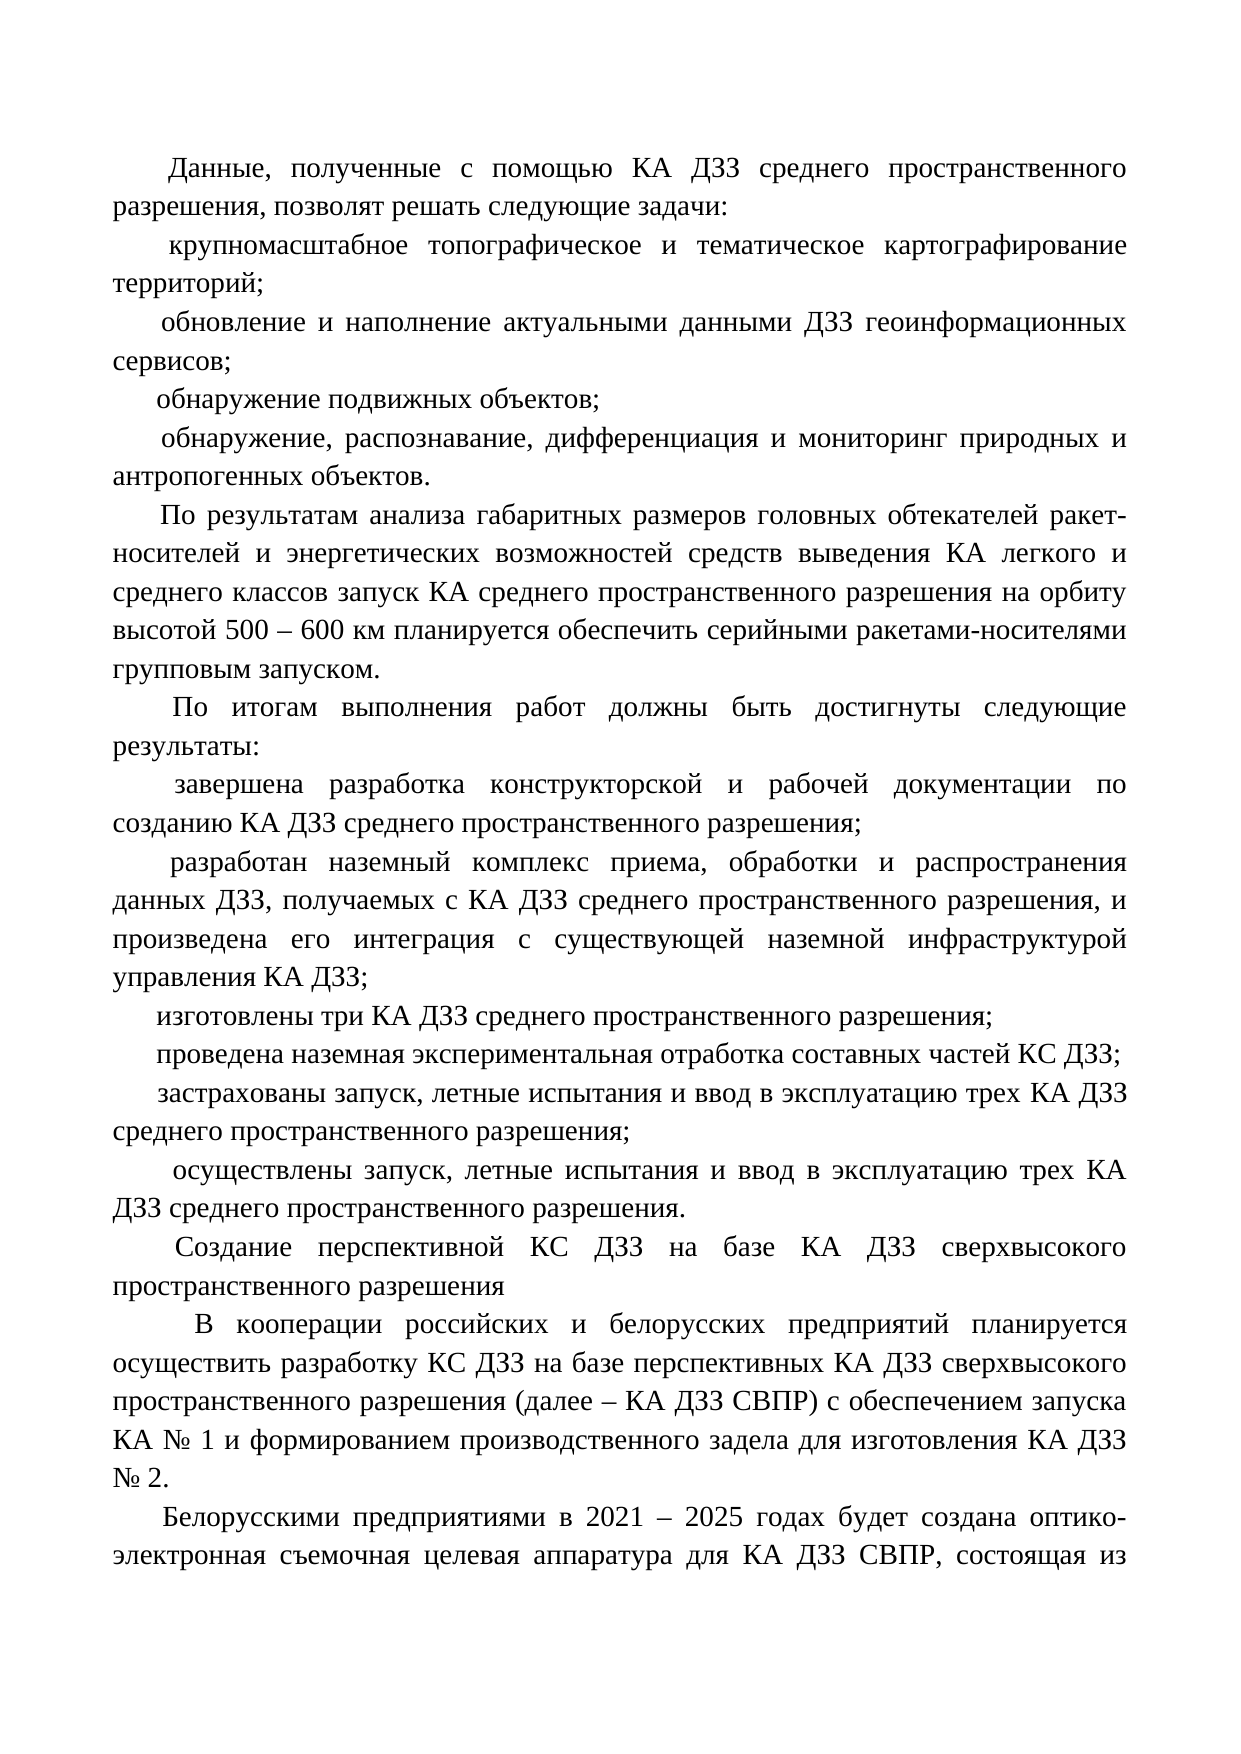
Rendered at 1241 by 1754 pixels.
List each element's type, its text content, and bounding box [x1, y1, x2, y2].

text обновление и наполнение актуальными данными ДЗЗ геоинформационных сервисов; [112, 304, 1128, 376]
text По результатам анализа габаритных размеров головных обтекателей ракет-носителей и энергетических возможностей средств выведения КА легкого и среднего классов запуск КА среднего пространственного разрешения на орбиту высотой 500 – 600 км планируется обеспечить серийными ракетами-носителями групповым запуском. [112, 497, 1128, 684]
text осуществлены запуск, летные испытания и ввод в эксплуатацию трех КА ДЗЗ среднего пространственного разрешения. [112, 1152, 1128, 1224]
text обнаружение, распознавание, дифференциация и мониторинг природных и антропогенных объектов. [112, 420, 1128, 492]
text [112, 1499, 1128, 1571]
text завершена разработка конструкторской и рабочей документации по созданию КА ДЗЗ среднего пространственного разрешения; [112, 767, 1128, 839]
text разработан наземный комплекс приема, обработки и распространения данных ДЗЗ, получаемых с КА ДЗЗ среднего пространственного разрешения, и произведена его интеграция с существующей наземной инфраструктурой управления КА ДЗЗ; [112, 844, 1128, 993]
text проведена наземная экспериментальная отработка составных частей КС ДЗЗ; [112, 1036, 1128, 1070]
text Данные, полученные с помощью КА ДЗЗ среднего пространственного разрешения, позволят решать следующие задачи: [112, 150, 1128, 222]
text обнаружение подвижных объектов; [112, 381, 1128, 415]
text Создание перспективной КС ДЗЗ на базе КА ДЗЗ сверхвысокого пространственного разрешения [112, 1229, 1128, 1301]
text изготовлены три КА ДЗЗ среднего пространственного разрешения; [112, 998, 1128, 1031]
text В кооперации российских и белорусских предприятий планируется осуществить разработку КС ДЗЗ на базе перспективных КА ДЗЗ сверхвысокого пространственного разрешения (далее – КА ДЗЗ СВПР) с обеспечением запуска КА № 1 и формированием производственного задела для изготовления КА ДЗЗ № 2. [112, 1306, 1128, 1494]
text По итогам выполнения работ должны быть достигнуты следующие результаты: [112, 689, 1128, 762]
text застрахованы запуск, летные испытания и ввод в эксплуатацию трех КА ДЗЗ среднего пространственного разрешения; [112, 1075, 1128, 1147]
text крупномасштабное топографическое и тематическое картографирование территорий; [112, 227, 1128, 299]
